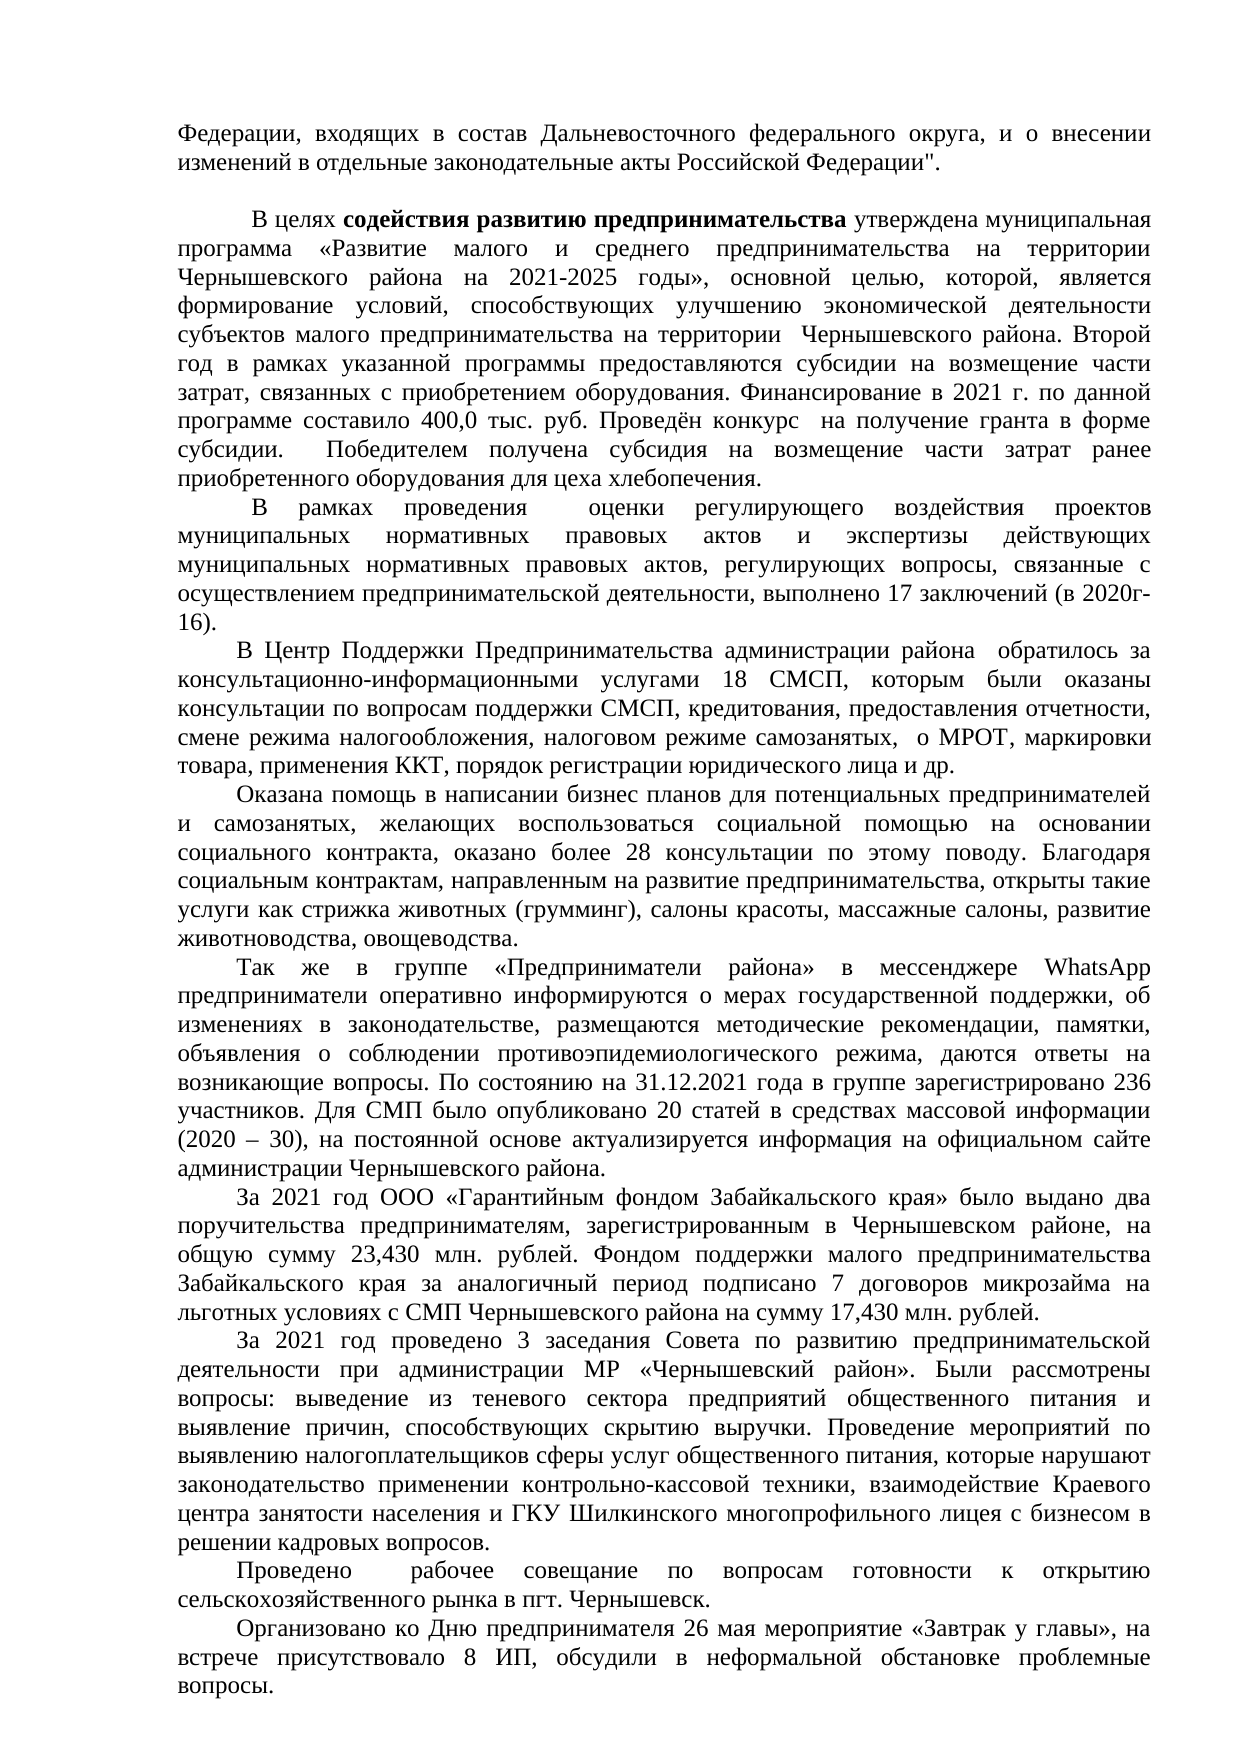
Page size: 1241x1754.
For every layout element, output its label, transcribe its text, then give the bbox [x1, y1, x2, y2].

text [177, 118, 1152, 176]
text Проведено рабочее совещание по вопросам готовности к открытию сельскохозяйственного рынка в пгт. Чернышевск. [177, 1556, 1152, 1613]
text За 2021 год проведено 3 заседания Совета по развитию предпринимательской деятельности при администрации МР «Чернышевский район». Были рассмотрены вопросы: выведение из теневого сектора предприятий общественного питания и выявление причин, способствующих скрытию выручки. Проведение мероприятий по выявлению налогоплательщиков сферы услуг общественного питания, которые нарушают законодательство применении контрольно-кассовой техники, взаимодействие Краевого центра занятости населения и ГКУ Шилкинского многопрофильного лицея с бизнесом в решении кадровых вопросов. [177, 1326, 1152, 1556]
text Так же в группе «Предприниматели района» в мессенджере WhatsApp предприниматели оперативно информируются о мерах государственной поддержки, об изменениях в законодательстве, размещаются методические рекомендации, памятки, объявления о соблюдении противоэпидемиологического режима, даются ответы на возникающие вопросы. По состоянию на 31.12.2021 года в группе зарегистрировано 236 участников. Для СМП было опубликовано 20 статей в средствах массовой информации (2020 – 30), на постоянной основе актуализируется информация на официальном сайте администрации Чернышевского района. [177, 952, 1152, 1182]
text Оказана помощь в написании бизнес планов для потенциальных предпринимателей и самозанятых, желающих воспользоваться социальной помощью на основании социального контракта, оказано более 28 консультации по этому поводу. Благодаря социальным контрактам, направленным на развитие предпринимательства, открыты такие услуги как стрижка животных (грумминг), салоны красоты, массажные салоны, развитие животноводства, овощеводства. [177, 779, 1152, 952]
text В целях содействия развитию предпринимательства утверждена муниципальная программа «Развитие малого и среднего предпринимательства на территории Чернышевского района на 2021-2025 годы», основной целью, которой, является формирование условий, способствующих улучшению экономической деятельности субъектов малого предпринимательства на территории Чернышевского района. Второй год в рамках указанной программы предоставляются субсидии на возмещение части затрат, связанных с приобретением оборудования. Финансирование в 2021 г. по данной программе составило 400,0 тыс. руб. Проведён конкурс на получение гранта в форме субсидии. Победителем получена субсидия на возмещение части затрат ранее приобретенного оборудования для цеха хлебопечения. [177, 204, 1152, 492]
text В Центр Поддержки Предпринимательства администрации района обратилось за консультационно-информационными услугами 18 СМСП, которым были оказаны консультации по вопросам поддержки СМСП, кредитования, предоставления отчетности, смене режима налогообложения, налоговом режиме самозанятых, о МРОТ, маркировки товара, применения ККТ, порядок регистрации юридического лица и др. [177, 636, 1152, 779]
text Организовано ко Дню предпринимателя 26 мая мероприятие «Завтрак у главы», на встрече присутствовало 8 ИП, обсудили в неформальной обстановке проблемные вопросы. [177, 1613, 1152, 1699]
text В рамках проведения оценки регулирующего воздействия проектов муниципальных нормативных правовых актов и экспертизы действующих муниципальных нормативных правовых актов, регулирующих вопросы, связанные с осуществлением предпринимательской деятельности, выполнено 17 заключений (в 2020г-16). [177, 492, 1152, 636]
text За 2021 год ООО «Гарантийным фондом Забайкальского края» было выдано два поручительства предпринимателям, зарегистрированным в Чернышевском районе, на общую сумму 23,430 млн. рублей. Фондом поддержки малого предпринимательства Забайкальского края за аналогичный период подписано 7 договоров микрозайма на льготных условиях с СМП Чернышевского района на сумму 17,430 млн. рублей. [177, 1182, 1152, 1326]
